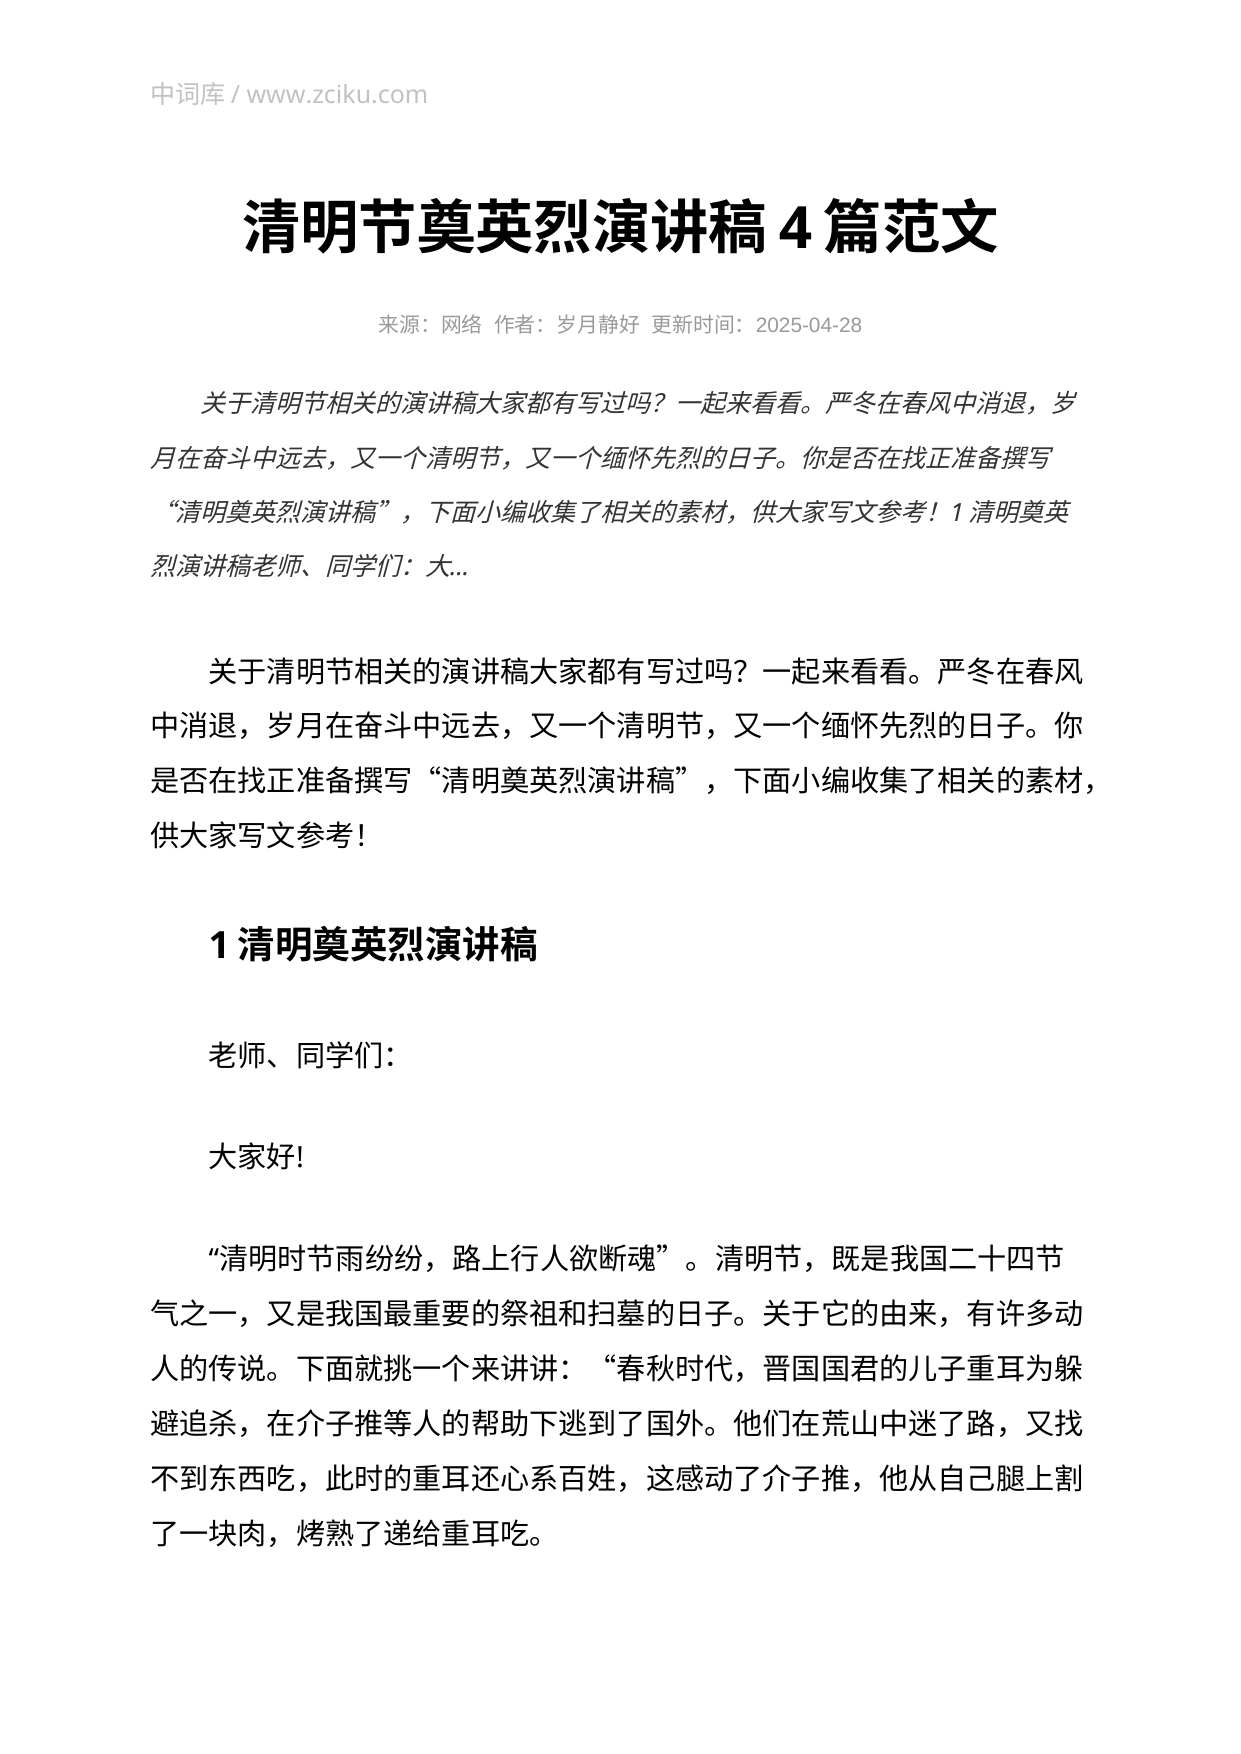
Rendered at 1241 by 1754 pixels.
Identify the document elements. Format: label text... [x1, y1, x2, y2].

text 老师、同学们： [150, 1032, 1090, 1074]
text 大家好! [150, 1134, 1090, 1176]
text 关于清明节相关的演讲稿大家都有写过吗？一起来看看。严冬在春风中消退，岁月在奋斗中远去，又一个清明节，又一个缅怀先烈的日子。你是否在找正准备撰写“清明奠英烈演讲稿”，下面小编收集了相关的素材，供大家写文参考！ [150, 648, 1090, 855]
text 来源：网络 作者：岁月静好 更新时间：2025-04-28 [150, 313, 1090, 337]
text 关于清明节相关的演讲稿大家都有写过吗？一起来看看。严冬在春风中消退，岁月在奋斗中远去，又一个清明节，又一个缅怀先烈的日子。你是否在找正准备撰写“清明奠英烈演讲稿”，下面小编收集了相关的素材，供大家写文参考！1清明奠英烈演讲稿老师、同学们：大... [150, 384, 1090, 583]
text 1清明奠英烈演讲稿 [150, 914, 1090, 969]
subtitle 清明节奠英烈演讲稿4篇范文 [150, 181, 1090, 266]
text “清明时节雨纷纷，路上行人欲断魂”。清明节，既是我国二十四节气之一，又是我国最重要的祭祖和扫墓的日子。关于它的由来，有许多动人的传说。下面就挑一个来讲讲：“春秋时代，晋国国君的儿子重耳为躲避追杀，在介子推等人的帮助下逃到了国外。他们在荒山中迷了路，又找不到东西吃，此时的重耳还心系百姓，这感动了介子推，他从自己腿上割了一块肉，烤熟了递给重耳吃。 [150, 1236, 1090, 1553]
